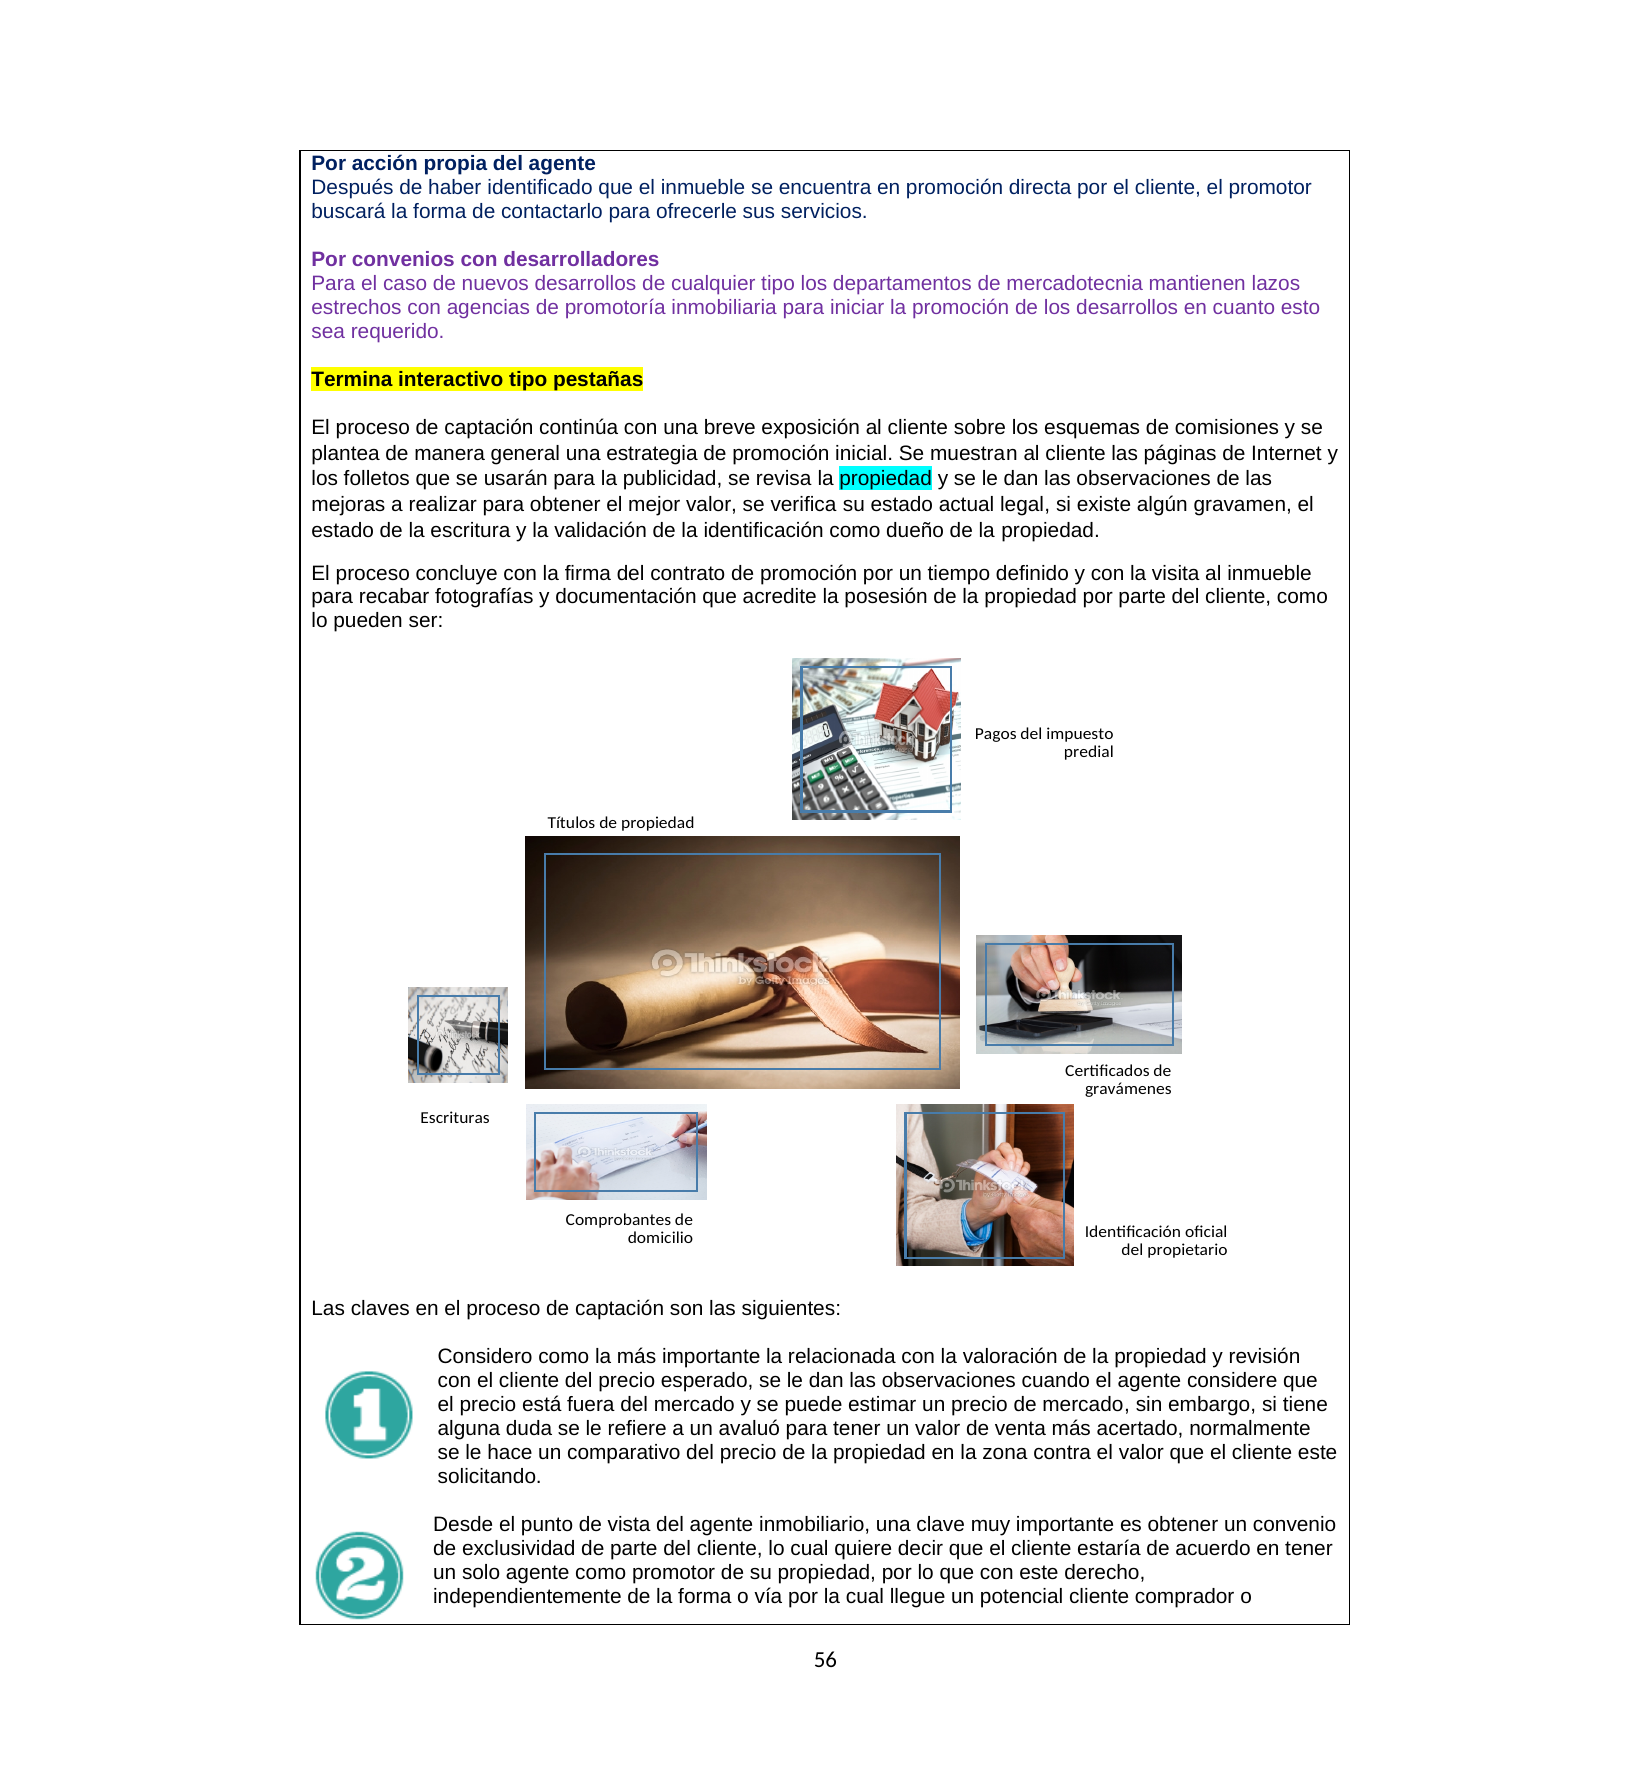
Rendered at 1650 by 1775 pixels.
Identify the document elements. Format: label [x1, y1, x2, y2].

picture [408, 987, 508, 1083]
picture [526, 1104, 707, 1200]
picture [792, 658, 961, 820]
picture [311, 1526, 408, 1624]
picture [525, 836, 960, 1089]
picture [976, 935, 1182, 1054]
picture [321, 1367, 419, 1465]
picture [896, 1104, 1074, 1266]
table_header [301, 151, 1349, 1623]
